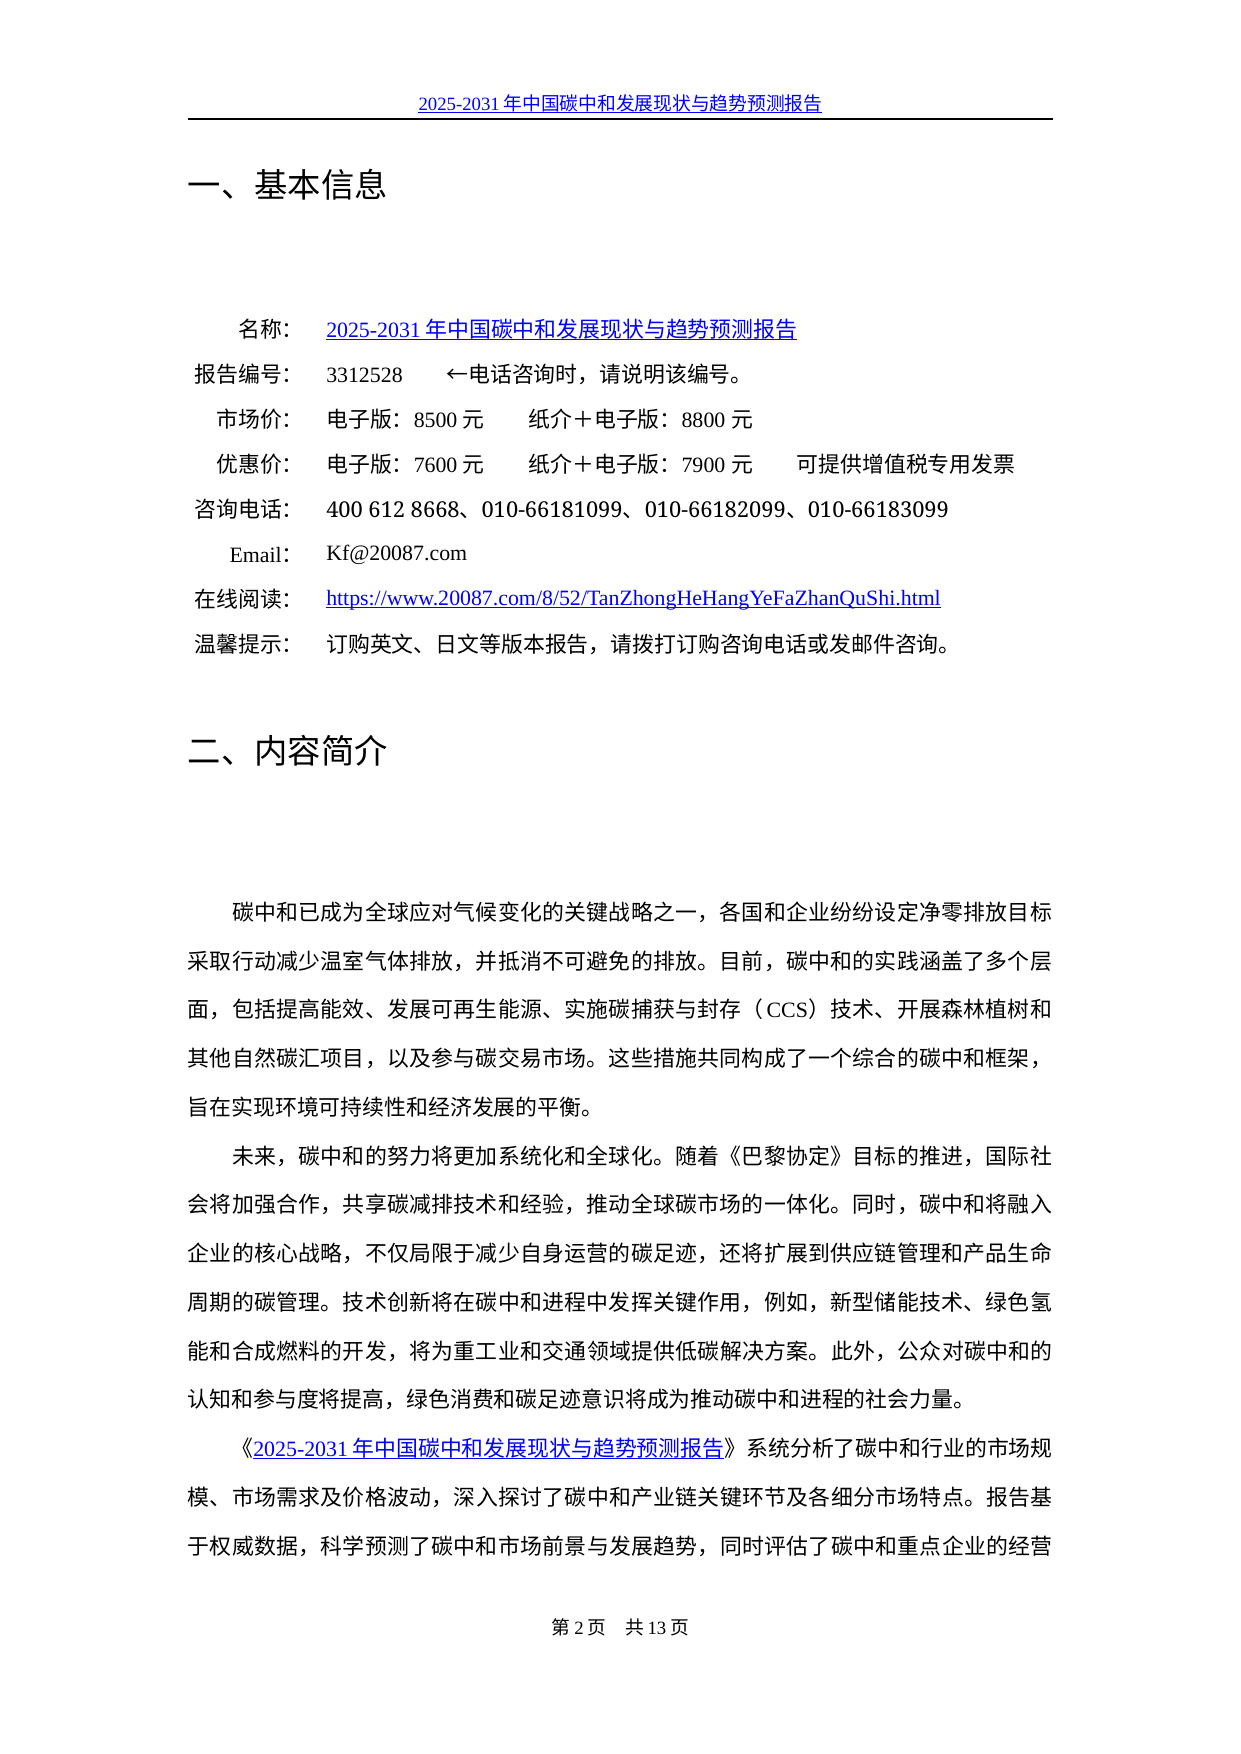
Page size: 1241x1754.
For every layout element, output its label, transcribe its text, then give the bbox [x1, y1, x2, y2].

table_cell 在线阅读： [167, 582, 315, 627]
table_cell 优惠价： [167, 447, 315, 492]
table_cell Email： [167, 537, 315, 582]
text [187, 894, 1053, 1561]
table_cell 订购英文、日文等版本报告，请拨打订购咨询电话或发邮件咨询。 [315, 627, 1073, 672]
table_cell 市场价： [167, 402, 315, 447]
title 二、内容简介 [187, 717, 1053, 782]
table_cell [315, 582, 1073, 627]
table_header 2025-2031年中国碳中和发展现状与趋势预测报告 [315, 312, 1073, 357]
table_cell 电子版：8500 元 纸介＋电子版：8800 元 [315, 402, 1073, 447]
table_cell 报告编号： [167, 357, 315, 402]
table_cell 400 612 8668、010-66181099、010-66182099、010-66183099 [315, 492, 1073, 537]
table_header 名称： [167, 312, 315, 357]
table_cell Kf@20087.com [315, 537, 1073, 582]
title 一、基本信息 [187, 150, 1053, 215]
table_cell 咨询电话： [167, 492, 315, 537]
table_cell 温馨提示： [167, 627, 315, 672]
table_cell 电子版：7600 元 纸介＋电子版：7900 元 可提供增值税专用发票 [315, 447, 1073, 492]
table_cell 3312528 ←电话咨询时，请说明该编号。 [315, 357, 1073, 402]
